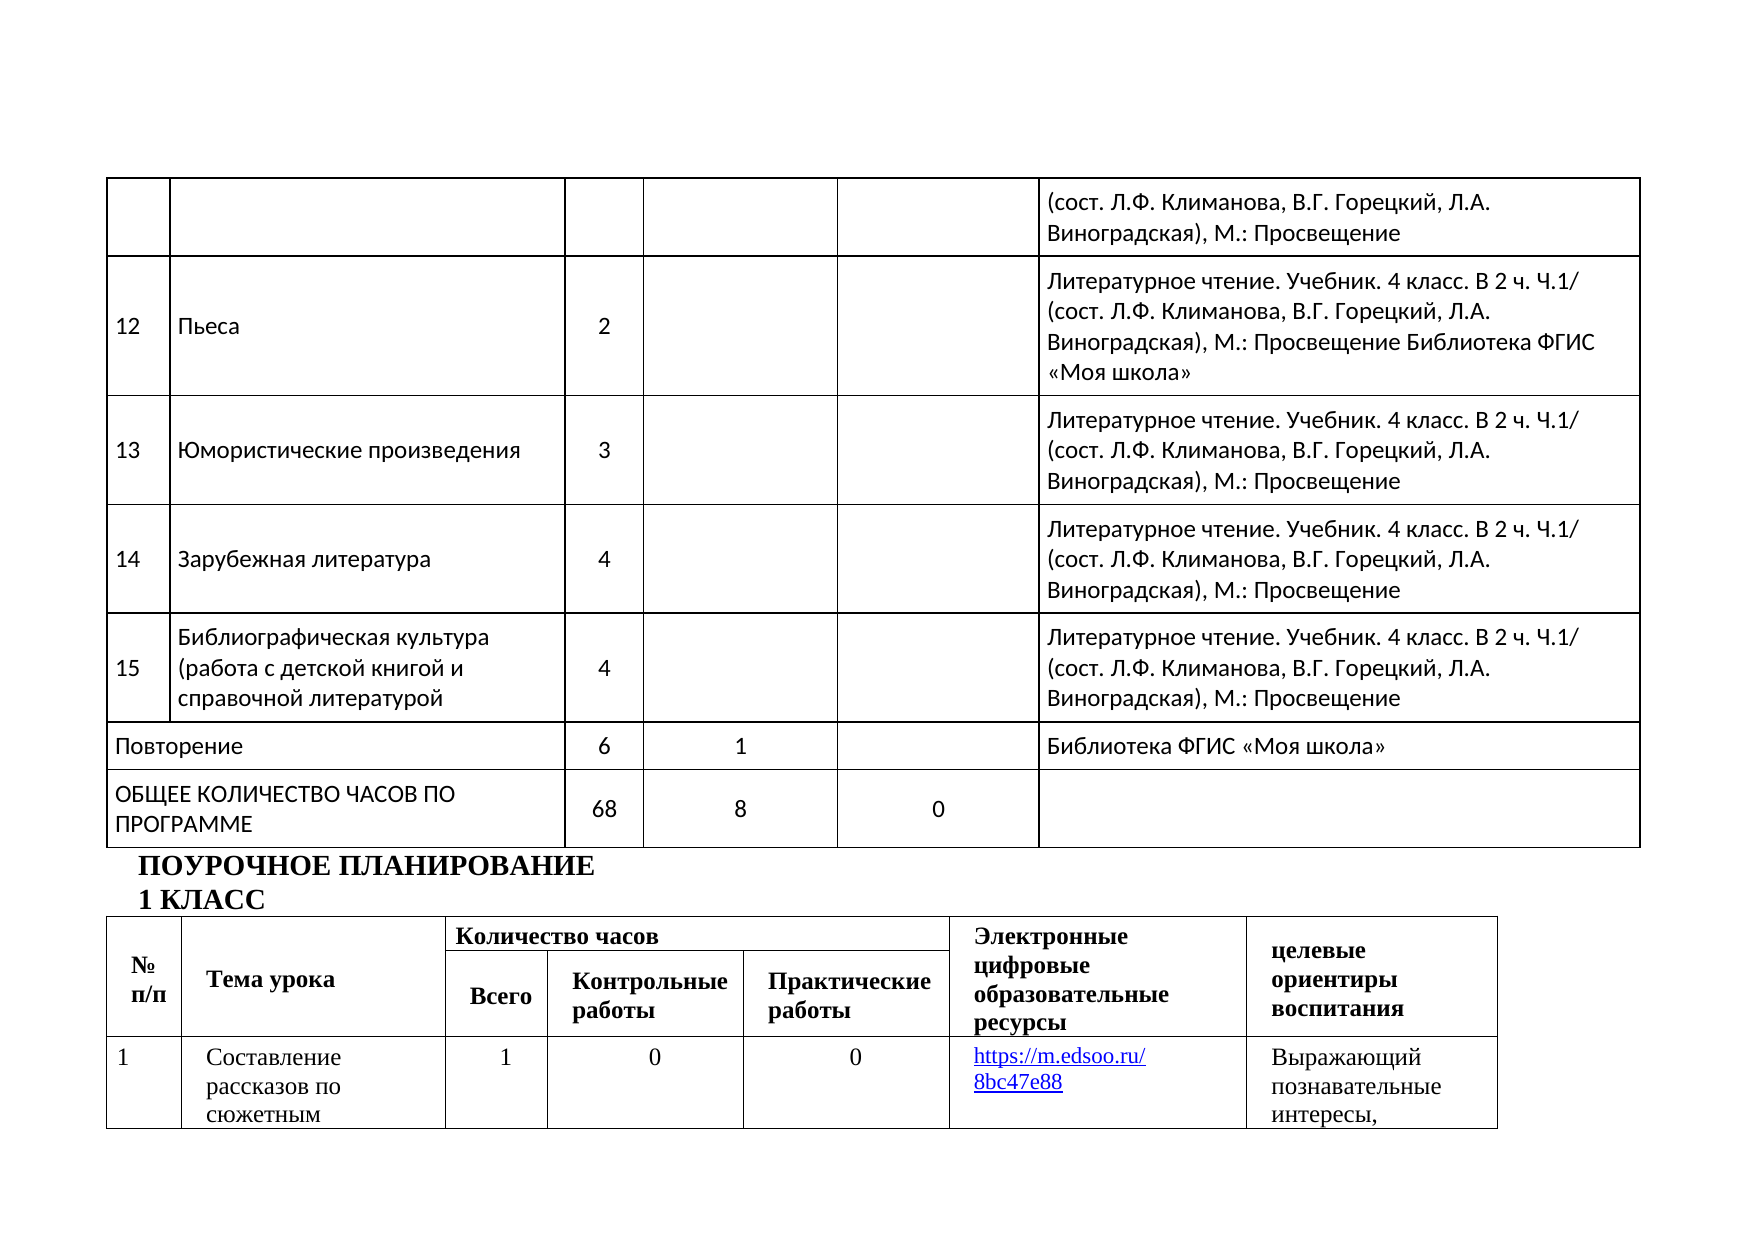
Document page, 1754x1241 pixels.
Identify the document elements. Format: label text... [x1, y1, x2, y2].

table_cell 12 [108, 257, 169, 395]
table_cell Зарубежная литература [171, 505, 564, 612]
table_cell 3 [566, 396, 643, 503]
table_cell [950, 1037, 1246, 1128]
table_header № п/п [107, 917, 181, 1036]
table_cell 4 [566, 614, 643, 721]
table_cell Контрольные работы [548, 951, 743, 1036]
table_cell 15 [108, 614, 169, 721]
table_cell 4 [566, 505, 643, 612]
table_header целевые ориентиры воспитания [1247, 917, 1497, 1036]
table_cell [1040, 770, 1639, 847]
table_header Количество часов [446, 917, 949, 950]
table_cell Пьеса [171, 257, 564, 395]
table_cell 13 [108, 396, 169, 503]
table_cell Повторение [108, 723, 564, 769]
table_cell 14 [108, 505, 169, 612]
table_header Тема урока [182, 917, 445, 1036]
table_cell 8 [644, 770, 837, 847]
table_cell 6 [566, 723, 643, 769]
table_cell 0 [838, 770, 1038, 847]
table_cell 7 [566, 179, 643, 255]
table_cell Библиотека ФГИС «Моя школа» [1040, 723, 1639, 769]
table_cell 1 [107, 1037, 181, 1128]
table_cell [1040, 179, 1639, 255]
table_cell [838, 396, 1038, 503]
table_cell 1 [644, 179, 837, 255]
table_cell Практические работы [744, 951, 949, 1036]
table_cell [838, 505, 1038, 612]
table_cell [838, 179, 1038, 255]
table_cell Литературное чтение. Учебник. 4 класс. В 2 ч. Ч.1/ (сост. Л.Ф. Климанова, В.Г. Горецкий, Л.А. Виноградская), М.: Просвещение [1040, 614, 1639, 721]
table_cell 1 [644, 723, 837, 769]
table_cell 1 [446, 1037, 547, 1128]
table_cell 0 [744, 1037, 949, 1128]
table_cell 11 [108, 179, 169, 255]
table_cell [171, 179, 564, 255]
table_cell [838, 257, 1038, 395]
table_cell [838, 723, 1038, 769]
text 1 КЛАСС [131, 882, 1636, 916]
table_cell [182, 1037, 445, 1128]
table_cell [644, 614, 837, 721]
table_cell ОБЩЕЕ КОЛИЧЕСТВО ЧАСОВ ПО ПРОГРАММЕ [108, 770, 564, 847]
table_cell Литературное чтение. Учебник. 4 класс. В 2 ч. Ч.1/ (сост. Л.Ф. Климанова, В.Г. Горецкий, Л.А. Виноградская), М.: Просвещение [1040, 505, 1639, 612]
table_cell Литературное чтение. Учебник. 4 класс. В 2 ч. Ч.1/ (сост. Л.Ф. Климанова, В.Г. Горецкий, Л.А. Виноградская), М.: Просвещение [1040, 396, 1639, 503]
table_cell Юмористические произведения [171, 396, 564, 503]
table_cell Всего [446, 951, 547, 1036]
table_cell [644, 257, 837, 395]
table_header Электронные цифровые образовательные ресурсы [950, 917, 1246, 1036]
table_cell Литературное чтение. Учебник. 4 класс. В 2 ч. Ч.1/ (сост. Л.Ф. Климанова, В.Г. Горецкий, Л.А. Виноградская), М.: Просвещение Библиотека ФГИС «Моя школа» [1040, 257, 1639, 395]
table_cell [644, 505, 837, 612]
table_cell 0 [548, 1037, 743, 1128]
table_cell [644, 396, 837, 503]
text ПОУРОЧНОЕ ПЛАНИРОВАНИЕ [131, 848, 1636, 882]
table_cell 2 [566, 257, 643, 395]
table_cell 68 [566, 770, 643, 847]
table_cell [1247, 1037, 1497, 1128]
table_cell Библиографическая культура (работа с детской книгой и справочной литературой [171, 614, 564, 721]
table_cell [838, 614, 1038, 721]
